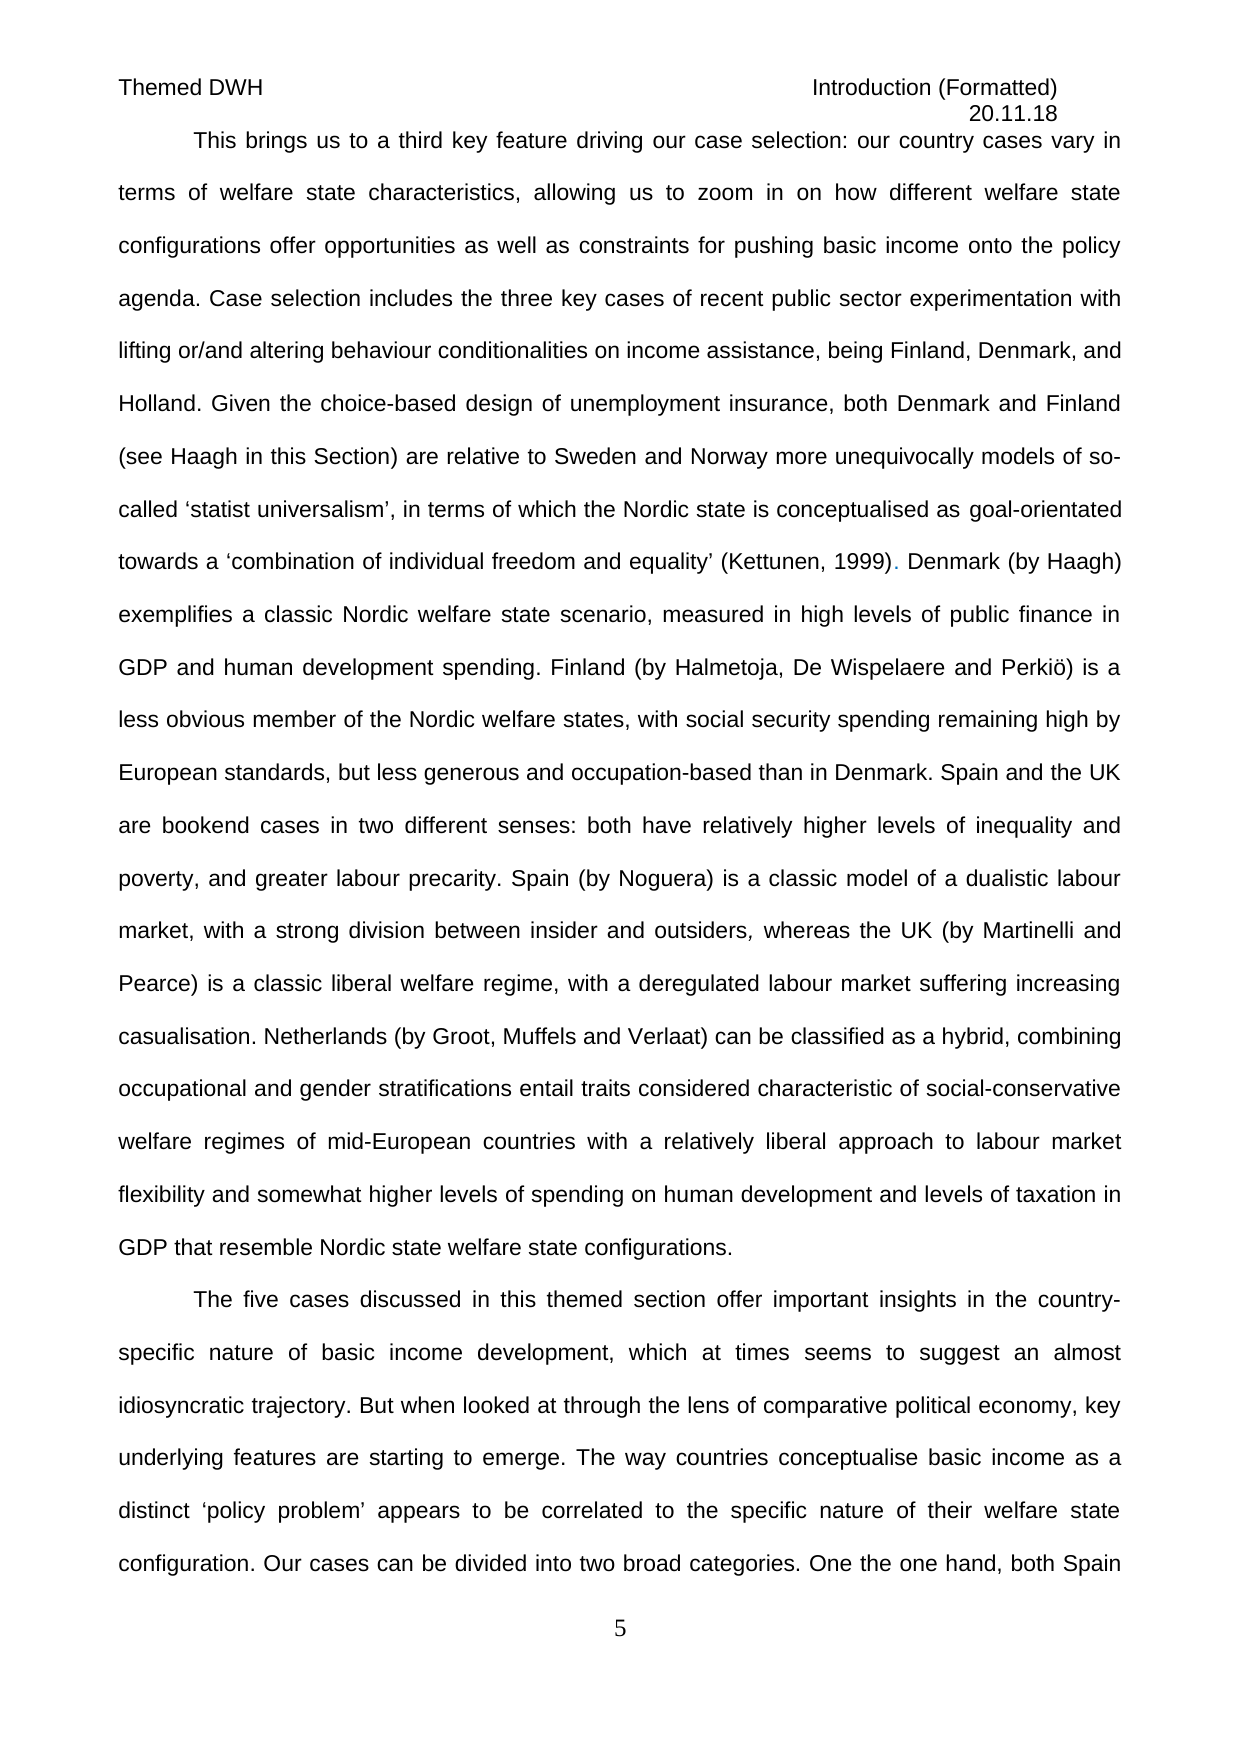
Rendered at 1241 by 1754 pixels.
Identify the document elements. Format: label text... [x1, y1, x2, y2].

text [118, 1286, 1122, 1576]
text This brings us to a third key feature driving our case selection: our country cases vary in terms of welfare state characteristics, allowing us to zoom in on how different welfare state configurations offer opportunities as well as constraints for pushing basic income onto the policy agenda. Case selection includes the three key cases of recent public sector experimentation with lifting or/and altering behaviour conditionalities on income assistance, being Finland, Denmark, and Holland. Given the choice-based design of unemployment insurance, both Denmark and Finland (see Haagh in this Section) are relative to Sweden and Norway more unequivocally models of so-called ‘statist universalism’, in terms of which the Nordic state is conceptualised as goal-orientated towards a ‘combination of individual freedom and equality’ (Kettunen, 1999). Denmark (by Haagh) exemplifies a classic Nordic welfare state scenario, measured in high levels of public finance in GDP and human development spending. Finland (by Halmetoja, De Wispelaere and Perkiö) is a less obvious member of the Nordic welfare states, with social security spending remaining high by European standards, but less generous and occupation-based than in Denmark. Spain and the UK are bookend cases in two different senses: both have relatively higher levels of inequality and poverty, and greater labour precarity. Spain (by Noguera) is a classic model of a dualistic labour market, with a strong division between insider and outsiders, whereas the UK (by Martinelli and Pearce) is a classic liberal welfare regime, with a deregulated labour market suffering increasing casualisation. Netherlands (by Groot, Muffels and Verlaat) can be classified as a hybrid, combining occupational and gender stratifications entail traits considered characteristic of social-conservative welfare regimes of mid-European countries with a relatively liberal approach to labour market flexibility and somewhat higher levels of spending on human development and levels of taxation in GDP that resemble Nordic state welfare state configurations. [118, 127, 1122, 1260]
